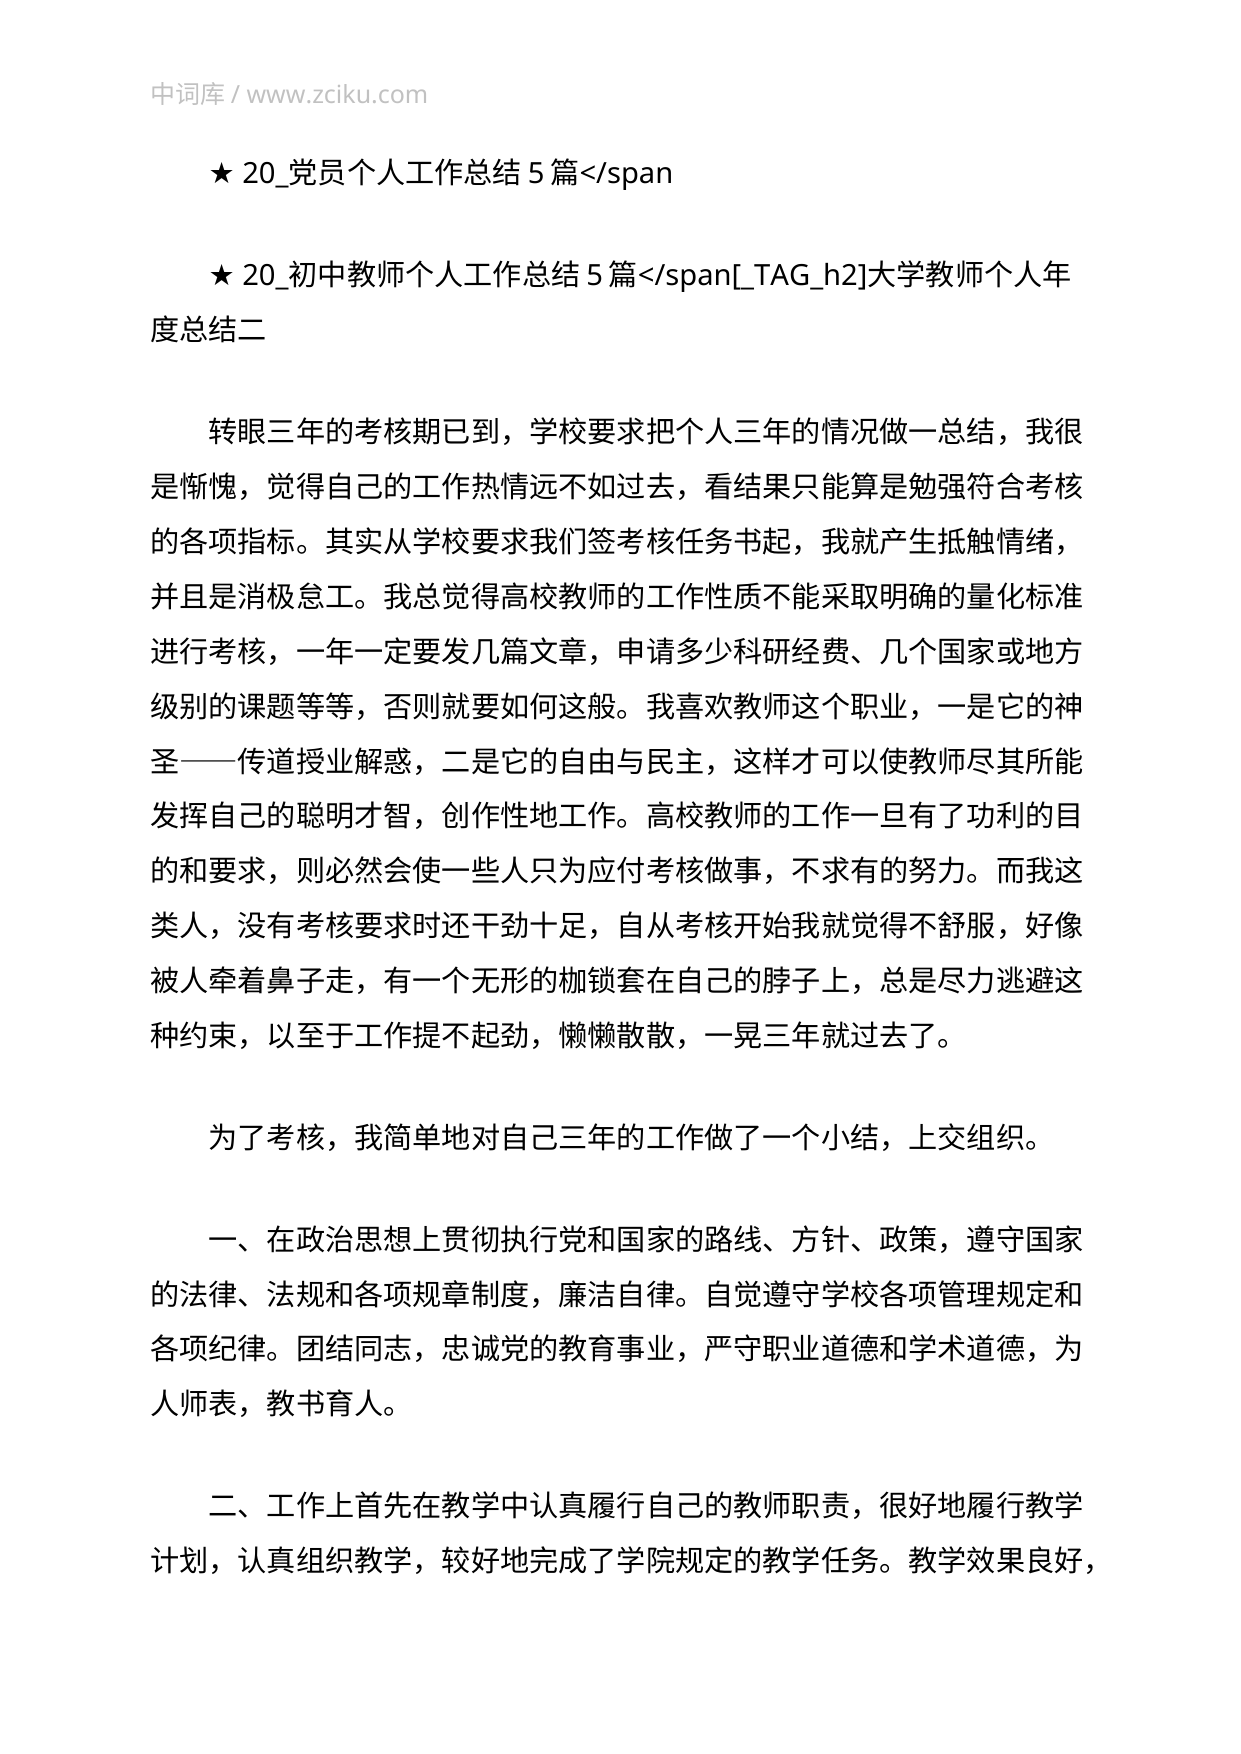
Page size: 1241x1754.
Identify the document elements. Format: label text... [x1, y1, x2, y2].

text 为了考核，我简单地对自己三年的工作做了一个小结，上交组织。 [150, 1114, 1090, 1157]
text ★ 20_初中教师个人工作总结5篇</span[_TAG_h2]大学教师个人年度总结二 [150, 252, 1090, 349]
text 一、在政治思想上贯彻执行党和国家的路线、方针、政策，遵守国家的法律、法规和各项规章制度，廉洁自律。自觉遵守学校各项管理规定和各项纪律。团结同志，忠诚党的教育事业，严守职业道德和学术道德，为人师表，教书育人。 [150, 1216, 1090, 1423]
text ★ 20_党员个人工作总结5篇</span [150, 150, 1090, 192]
text 转眼三年的考核期已到，学校要求把个人三年的情况做一总结，我很是惭愧，觉得自己的工作热情远不如过去，看结果只能算是勉强符合考核的各项指标。其实从学校要求我们签考核任务书起，我就产生抵触情绪，并且是消极怠工。我总觉得高校教师的工作性质不能采取明确的量化标准进行考核，一年一定要发几篇文章，申请多少科研经费、几个国家或地方级别的课题等等，否则就要如何这般。我喜欢教师这个职业，一是它的神圣——传道授业解惑，二是它的自由与民主，这样才可以使教师尽其所能发挥自己的聪明才智，创作性地工作。高校教师的工作一旦有了功利的目的和要求，则必然会使一些人只为应付考核做事，不求有的努力。而我这类人，没有考核要求时还干劲十足，自从考核开始我就觉得不舒服，好像被人牵着鼻子走，有一个无形的枷锁套在自己的脖子上，总是尽力逃避这种约束，以至于工作提不起劲，懒懒散散，一晃三年就过去了。 [150, 409, 1090, 1055]
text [150, 1483, 1090, 1580]
